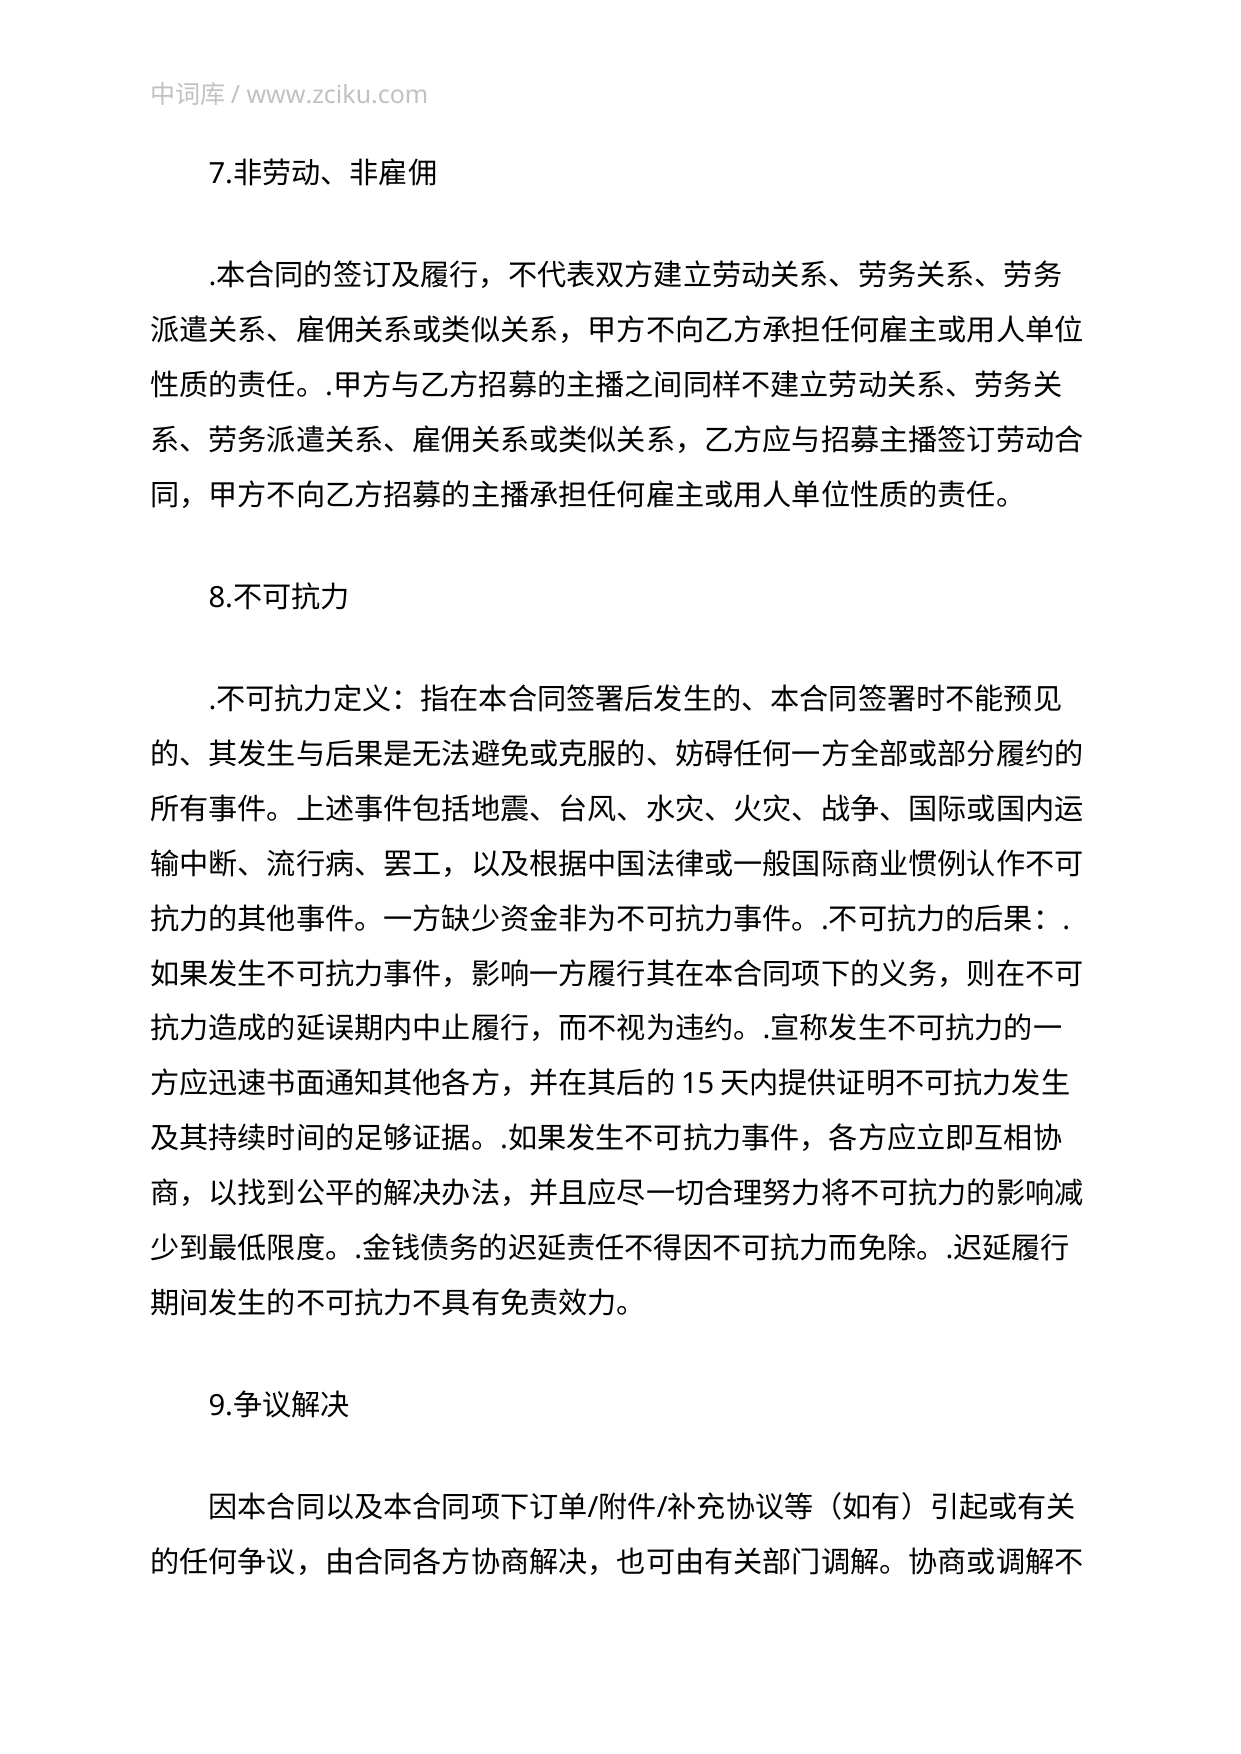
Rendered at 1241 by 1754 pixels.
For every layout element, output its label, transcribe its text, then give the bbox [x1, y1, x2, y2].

text 9.争议解决 [150, 1382, 1090, 1424]
text 7.非劳动、非雇佣 [150, 150, 1090, 192]
text .本合同的签订及履行，不代表双方建立劳动关系、劳务关系、劳务派遣关系、雇佣关系或类似关系，甲方不向乙方承担任何雇主或用人单位性质的责任。.甲方与乙方招募的主播之间同样不建立劳动关系、劳务关系、劳务派遣关系、雇佣关系或类似关系，乙方应与招募主播签订劳动合同，甲方不向乙方招募的主播承担任何雇主或用人单位性质的责任。 [150, 252, 1090, 514]
text 8.不可抗力 [150, 573, 1090, 616]
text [150, 1484, 1090, 1581]
text .不可抗力定义：指在本合同签署后发生的、本合同签署时不能预见的、其发生与后果是无法避免或克服的、妨碍任何一方全部或部分履约的所有事件。上述事件包括地震、台风、水灾、火灾、战争、国际或国内运输中断、流行病、罢工，以及根据中国法律或一般国际商业惯例认作不可抗力的其他事件。一方缺少资金非为不可抗力事件。.不可抗力的后果：.如果发生不可抗力事件，影响一方履行其在本合同项下的义务，则在不可抗力造成的延误期内中止履行，而不视为违约。.宣称发生不可抗力的一方应迅速书面通知其他各方，并在其后的15天内提供证明不可抗力发生及其持续时间的足够证据。.如果发生不可抗力事件，各方应立即互相协商，以找到公平的解决办法，并且应尽一切合理努力将不可抗力的影响减少到最低限度。.金钱债务的迟延责任不得因不可抗力而免除。.迟延履行期间发生的不可抗力不具有免责效力。 [150, 676, 1090, 1322]
